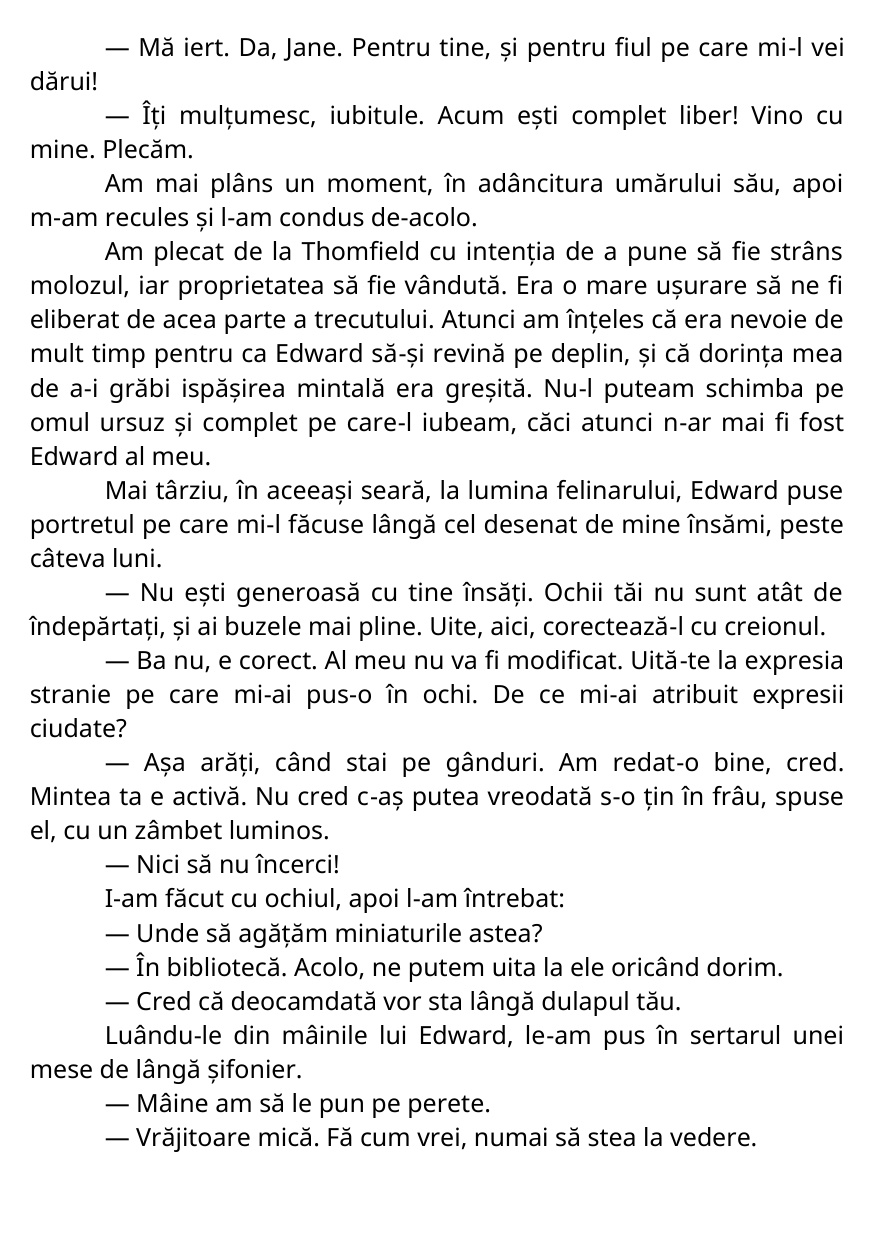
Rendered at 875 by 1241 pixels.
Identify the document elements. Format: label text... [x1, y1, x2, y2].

text — În bibliotecă. Acolo, ne putem uita la ele oricând dorim. [29, 949, 844, 983]
text — Îţi mulţumesc, iubitule. Acum eşti complet liber! Vino cu mine. Plecăm. [29, 98, 844, 166]
text — Mâine am să le pun pe perete. [29, 1086, 844, 1119]
text — Unde să agăţăm miniaturile astea? [29, 915, 844, 949]
text — Nu eşti generoasă cu tine însăţi. Ochii tăi nu sunt atât de îndepărtaţi, şi ai buzele mai pline. Uite, aici, corectează-l cu creionul. [29, 574, 844, 643]
text — Cred că deocamdată vor sta lângă dulapul tău. [29, 983, 844, 1017]
text — Nici să nu încerci! [29, 847, 844, 881]
text Am plecat de la Thomfield cu intenţia de a pune să fie strâns molozul, iar proprietatea să fie vândută. Era o mare uşurare să ne fi eliberat de acea parte a trecutului. Atunci am înţeles că era nevoie de mult timp pentru ca Edward să-şi revină pe deplin, şi că dorinţa mea de a-i grăbi ispăşirea mintală era greşită. Nu-l puteam schimba pe omul ursuz şi complet pe care-l iubeam, căci atunci n-ar mai fi fost Edward al meu. [29, 234, 844, 472]
text — Aşa arăţi, când stai pe gânduri. Am redat-o bine, cred. Mintea ta e activă. Nu cred c-aş putea vreodată s-o ţin în frâu, spuse el, cu un zâmbet luminos. [29, 745, 844, 847]
text Luându-le din mâinile lui Edward, le-am pus în sertarul unei mese de lângă şifonier. [29, 1017, 844, 1086]
text — Ba nu, e corect. Al meu nu va fi modificat. Uită-te la expresia stranie pe care mi-ai pus-o în ochi. De ce mi-ai atribuit expresii ciudate? [29, 643, 844, 745]
text Mai târziu, în aceeaşi seară, la lumina felinarului, Edward puse portretul pe care mi-l făcuse lângă cel desenat de mine însămi, peste câteva luni. [29, 472, 844, 574]
text I-am făcut cu ochiul, apoi l-am întrebat: [29, 881, 844, 915]
text — Mă iert. Da, Jane. Pentru tine, şi pentru fiul pe care mi-l vei dărui! [29, 29, 844, 98]
text Am mai plâns un moment, în adâncitura umărului său, apoi m-am recules şi l-am condus de-acolo. [29, 166, 844, 234]
text — Vrăjitoare mică. Fă cum vrei, numai să stea la vedere. [29, 1119, 844, 1154]
